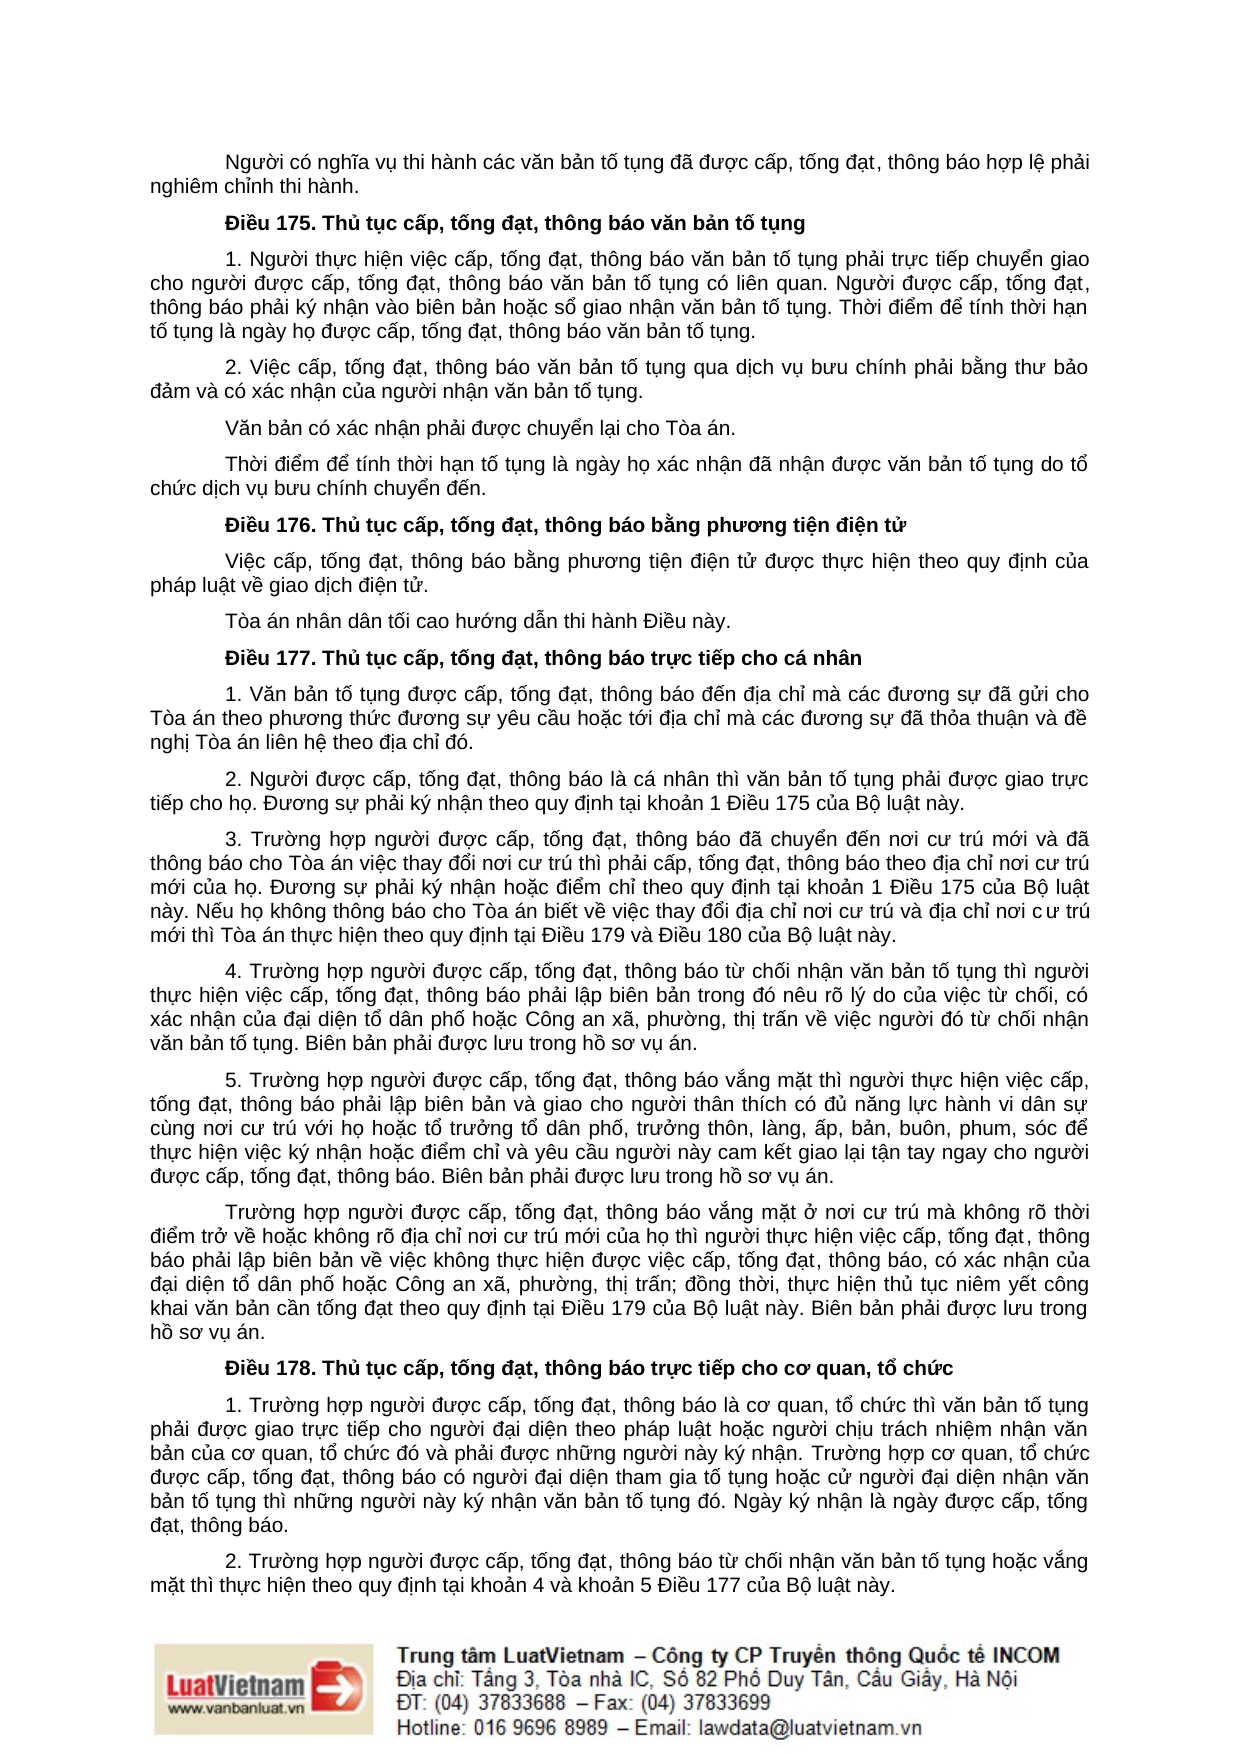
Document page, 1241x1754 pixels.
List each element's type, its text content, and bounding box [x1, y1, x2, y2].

text Điều 178. Thủ tục cấp, tống đạt, thông báo trực tiếp cho cơ quan, tổ chức [150, 1356, 1090, 1380]
text Văn bản có xác nhận phải được chuyển lại cho Tòa án. [150, 416, 1090, 439]
text 1. Trường hợp người được cấp, tống đạt, thông báo là cơ quan, tổ chức thì văn bản tố tụng phải được giao trực tiếp cho người đại diện theo pháp luật hoặc người chịu trách nhiệm nhận văn bản của cơ quan, tổ chức đó và phải được những người này ký nhận. Trường hợp cơ quan, tổ chức được cấp, tống đạt, thông báo có người đại diện tham gia tố tụng hoặc cử người đại diện nhận văn bản tố tụng thì những người này ký nhận văn bản tố tụng đó. Ngày ký nhận là ngày được cấp, tống đạt, thông báo. [150, 1393, 1090, 1536]
text 2. Người được cấp, tống đạt, thông báo là cá nhân thì văn bản tố tụng phải được giao trực tiếp cho họ. Đương sự phải ký nhận theo quy định tại khoản 1 Điều 175 của Bộ luật này. [150, 767, 1090, 814]
picture [150, 1638, 1089, 1754]
text 5. Trường hợp người được cấp, tống đạt, thông báo vắng mặt thì người thực hiện việc cấp, tống đạt, thông báo phải lập biên bản và giao cho người thân thích có đủ năng lực hành vi dân sự cùng nơi cư trú với họ hoặc tổ trưởng tổ dân phố, trưởng thôn, làng, ấp, bản, buôn, phum, sóc để thực hiện việc ký nhận hoặc điểm chỉ và yêu cầu người này cam kết giao lại tận tay ngay cho người được cấp, tống đạt, thông báo. Biên bản phải được lưu trong hồ sơ vụ án. [150, 1068, 1090, 1187]
text Điều 176. Thủ tục cấp, tống đạt, thông báo bằng phương tiện điện tử [150, 512, 1090, 536]
text 4. Trường hợp người được cấp, tống đạt, thông báo từ chối nhận văn bản tố tụng thì người thực hiện việc cấp, tống đạt, thông báo phải lập biên bản trong đó nêu rõ lý do của việc từ chối, có xác nhận của đại diện tổ dân phố hoặc Công an xã, phường, thị trấn về việc người đó từ chối nhận văn bản tố tụng. Biên bản phải được lưu trong hồ sơ vụ án. [150, 959, 1090, 1055]
text 2. Trường hợp người được cấp, tống đạt, thông báo từ chối nhận văn bản tố tụng hoặc vắng mặt thì thực hiện theo quy định tại khoản 4 và khoản 5 Điều 177 của Bộ luật này. [150, 1549, 1090, 1597]
text Điều 177. Thủ tục cấp, tống đạt, thông báo trực tiếp cho cá nhân [150, 646, 1090, 670]
text 2. Việc cấp, tống đạt, thông báo văn bản tố tụng qua dịch vụ bưu chính phải bằng thư bảo đảm và có xác nhận của người nhận văn bản tố tụng. [150, 355, 1090, 403]
text 3. Trường hợp người được cấp, tống đạt, thông báo đã chuyển đến nơi cư trú mới và đã thông báo cho Tòa án việc thay đổi nơi cư trú thì phải cấp, tống đạt, thông báo theo địa chỉ nơi cư trú mới của họ. Đương sự phải ký nhận hoặc điểm chỉ theo quy định tại khoản 1 Điều 175 của Bộ luật này. Nếu họ không thông báo cho Tòa án biết về việc thay đổi địa chỉ nơi cư trú và địa chỉ nơi cư trú mới thì Tòa án thực hiện theo quy định tại Điều 179 và Điều 180 của Bộ luật này. [150, 827, 1090, 947]
text Thời điểm để tính thời hạn tố tụng là ngày họ xác nhận đã nhận được văn bản tố tụng do tổ chức dịch vụ bưu chính chuyển đến. [150, 452, 1090, 500]
text Điều 175. Thủ tục cấp, tống đạt, thông báo văn bản tố tụng [150, 210, 1090, 234]
text Việc cấp, tống đạt, thông báo bằng phương tiện điện tử được thực hiện theo quy định của pháp luật về giao dịch điện tử. [150, 549, 1090, 597]
text Người có nghĩa vụ thi hành các văn bản tố tụng đã được cấp, tống đạt, thông báo hợp lệ phải nghiêm chỉnh thi hành. [150, 150, 1090, 198]
text Tòa án nhân dân tối cao hướng dẫn thi hành Điều này. [150, 609, 1090, 633]
text 1. Người thực hiện việc cấp, tống đạt, thông báo văn bản tố tụng phải trực tiếp chuyển giao cho người được cấp, tống đạt, thông báo văn bản tố tụng có liên quan. Người được cấp, tống đạt, thông báo phải ký nhận vào biên bản hoặc sổ giao nhận văn bản tố tụng. Thời điểm để tính thời hạn tố tụng là ngày họ được cấp, tống đạt, thông báo văn bản tố tụng. [150, 247, 1090, 343]
text Trường hợp người được cấp, tống đạt, thông báo vắng mặt ở nơi cư trú mà không rõ thời điểm trở về hoặc không rõ địa chỉ nơi cư trú mới của họ thì người thực hiện việc cấp, tống đạt, thông báo phải lập biên bản về việc không thực hiện được việc cấp, tống đạt, thông báo, có xác nhận của đại diện tổ dân phố hoặc Công an xã, phường, thị trấn; đồng thời, thực hiện thủ tục niêm yết công khai văn bản cần tống đạt theo quy định tại Điều 179 của Bộ luật này. Biên bản phải được lưu trong hồ sơ vụ án. [150, 1200, 1090, 1344]
text 1. Văn bản tố tụng được cấp, tống đạt, thông báo đến địa chỉ mà các đương sự đã gửi cho Tòa án theo phương thức đương sự yêu cầu hoặc tới địa chỉ mà các đương sự đã thỏa thuận và đề nghị Tòa án liên hệ theo địa chỉ đó. [150, 682, 1090, 754]
